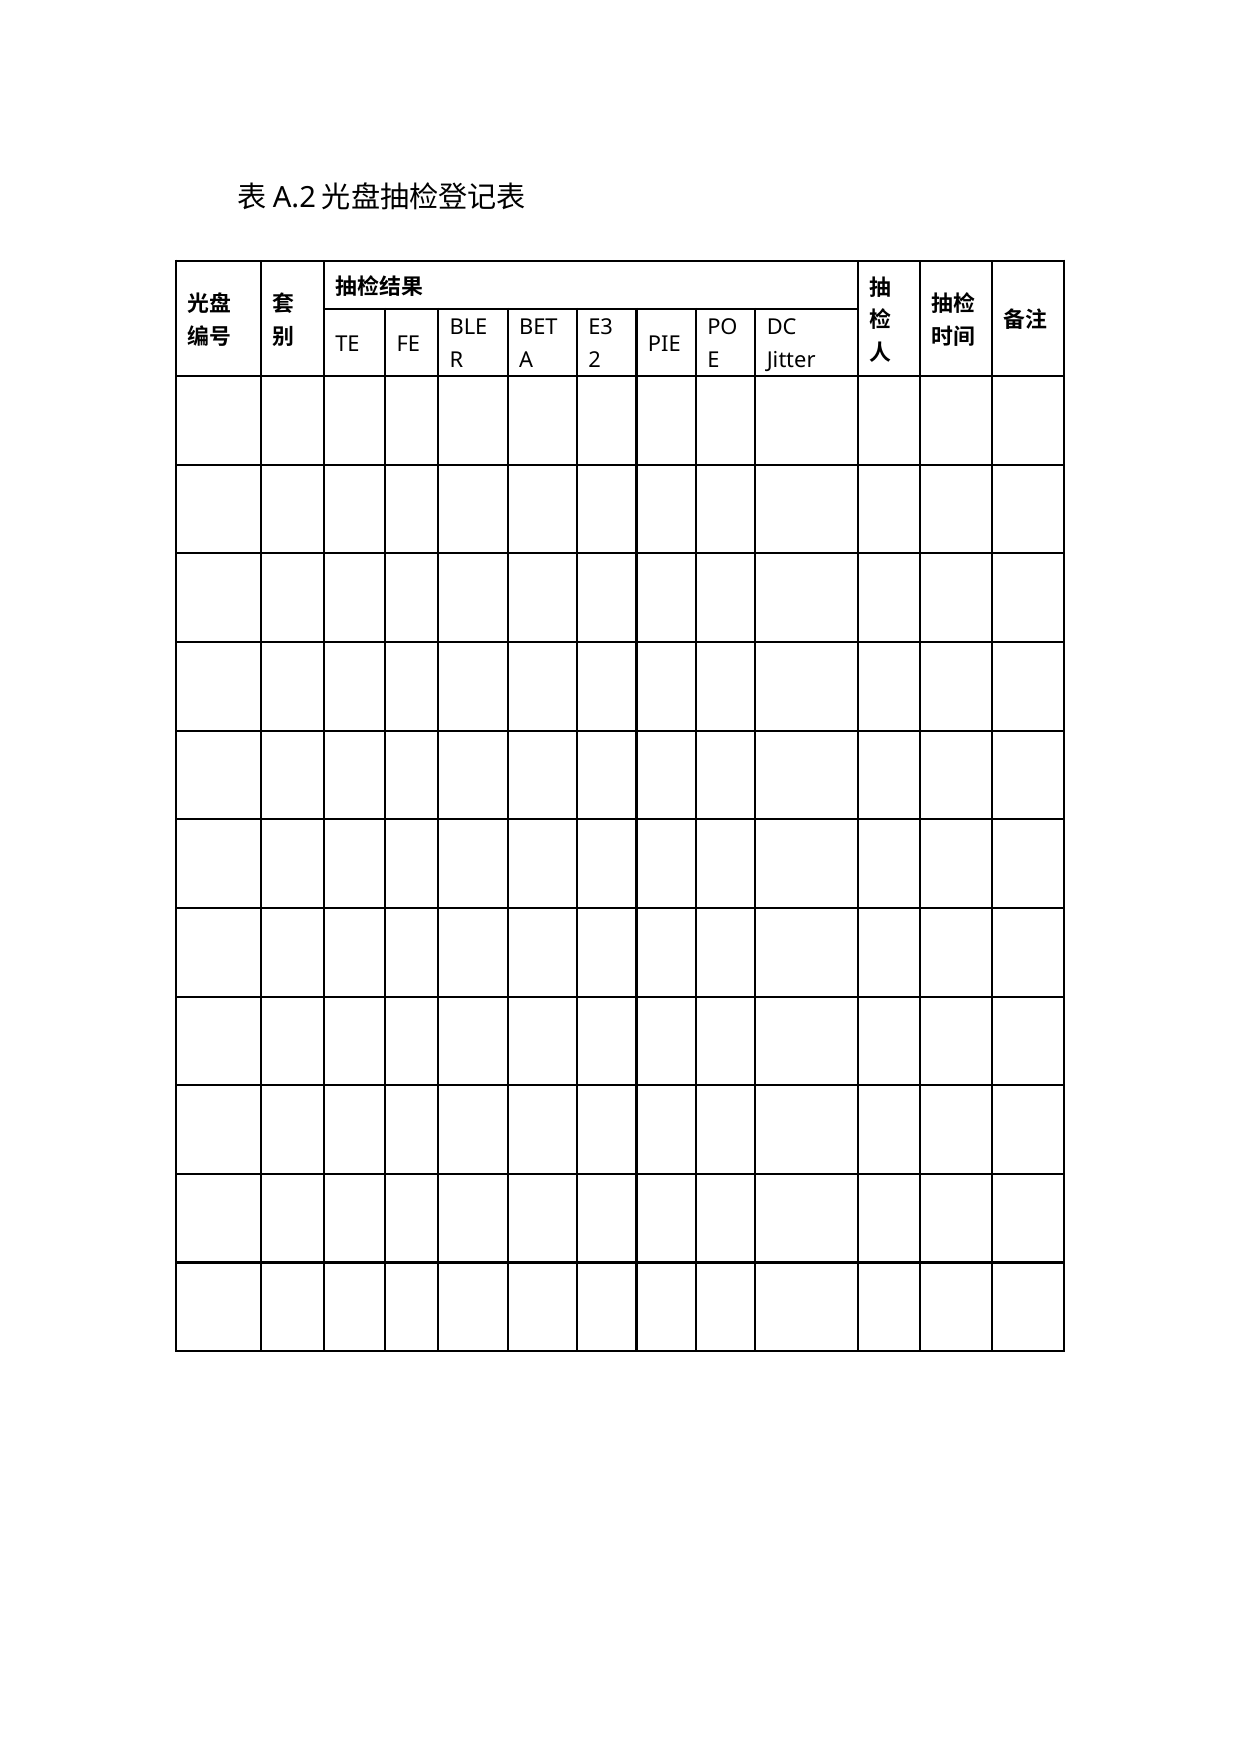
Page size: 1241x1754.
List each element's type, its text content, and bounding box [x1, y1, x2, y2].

table_cell [756, 643, 857, 729]
table_cell [638, 1086, 695, 1173]
table_cell [697, 1264, 754, 1350]
table_cell [859, 466, 919, 552]
table_cell [262, 998, 323, 1084]
table_cell [177, 466, 260, 552]
table_cell [993, 1086, 1063, 1173]
table_cell [638, 820, 695, 907]
table_cell [859, 1264, 919, 1350]
table_cell [638, 554, 695, 641]
table_cell DC Jitter [756, 310, 857, 375]
table_cell [578, 1086, 635, 1173]
table_cell [262, 820, 323, 907]
table_cell [756, 554, 857, 641]
table_cell [697, 998, 754, 1084]
table_cell [509, 377, 576, 464]
table_cell [993, 643, 1063, 729]
table_cell [439, 466, 507, 552]
table_cell POE [697, 310, 754, 375]
table_cell [756, 1264, 857, 1350]
table_cell PIE [638, 310, 695, 375]
table_cell [509, 732, 576, 818]
table_cell [578, 466, 635, 552]
table_cell [262, 643, 323, 729]
table_cell [578, 732, 635, 818]
table_header 抽检结果 [325, 262, 857, 308]
table_cell [325, 1086, 384, 1173]
table_cell [325, 998, 384, 1084]
table_cell [509, 909, 576, 996]
table_cell [638, 466, 695, 552]
table_cell [509, 1175, 576, 1261]
table_header 光盘编号 [177, 262, 260, 375]
table_cell [177, 1086, 260, 1173]
table_cell [921, 1086, 991, 1173]
table_cell BLER [439, 310, 507, 375]
table_cell [697, 1086, 754, 1173]
table_cell [697, 554, 754, 641]
table_cell [638, 377, 695, 464]
table_cell [386, 377, 437, 464]
table_cell [439, 1264, 507, 1350]
table_cell [859, 377, 919, 464]
table_cell [697, 1175, 754, 1261]
table_cell [921, 377, 991, 464]
table_cell [325, 732, 384, 818]
table_cell [325, 554, 384, 641]
table_cell [386, 1086, 437, 1173]
table_cell [262, 377, 323, 464]
table_cell [578, 1264, 635, 1350]
table_cell [859, 998, 919, 1084]
table_cell [325, 377, 384, 464]
table_cell [386, 643, 437, 729]
table_cell [439, 377, 507, 464]
table_cell [638, 732, 695, 818]
table_header 抽检人 [859, 262, 919, 375]
table_cell [697, 466, 754, 552]
table_cell [578, 820, 635, 907]
table_cell [262, 466, 323, 552]
table_cell [177, 732, 260, 818]
table_cell [921, 643, 991, 729]
table_cell [921, 554, 991, 641]
table_cell TE [325, 310, 384, 375]
table_cell [993, 732, 1063, 818]
table_cell [993, 1264, 1063, 1350]
table_cell [509, 1264, 576, 1350]
table_cell [325, 1264, 384, 1350]
table_cell [177, 377, 260, 464]
table_cell [509, 643, 576, 729]
table_cell [439, 1175, 507, 1261]
table_cell [177, 1175, 260, 1261]
table_cell BETA [509, 310, 576, 375]
table_cell [509, 466, 576, 552]
table_cell [386, 1264, 437, 1350]
table_cell [638, 1264, 695, 1350]
table_cell [439, 998, 507, 1084]
table_cell [386, 909, 437, 996]
table_cell [439, 554, 507, 641]
table_cell [638, 1175, 695, 1261]
table_cell [578, 998, 635, 1084]
table_cell [325, 1175, 384, 1261]
table_cell [859, 820, 919, 907]
table_cell [756, 1175, 857, 1261]
table_cell [859, 643, 919, 729]
table_cell [697, 909, 754, 996]
table_cell [993, 554, 1063, 641]
table_cell [993, 466, 1063, 552]
table_cell [262, 554, 323, 641]
table_cell [921, 732, 991, 818]
table_cell [859, 732, 919, 818]
table_cell [756, 909, 857, 996]
table_cell [859, 909, 919, 996]
table_cell [638, 998, 695, 1084]
table_cell [697, 643, 754, 729]
table_cell [177, 643, 260, 729]
table_cell [509, 1086, 576, 1173]
table_cell [386, 1175, 437, 1261]
table_cell [756, 1086, 857, 1173]
table_cell [993, 1175, 1063, 1261]
table_cell [262, 909, 323, 996]
table_cell [859, 554, 919, 641]
table_cell [386, 820, 437, 907]
table_cell [325, 466, 384, 552]
table_cell [697, 377, 754, 464]
table_cell [921, 998, 991, 1084]
table_cell [921, 466, 991, 552]
text 表A.2光盘抽检登记表 [187, 162, 1053, 227]
table_cell [325, 820, 384, 907]
table_cell [697, 732, 754, 818]
table_header 套别 [262, 262, 323, 375]
table_cell [439, 820, 507, 907]
table_cell [756, 377, 857, 464]
table_cell [439, 1086, 507, 1173]
table_cell [177, 909, 260, 996]
table_cell [697, 820, 754, 907]
table_cell [262, 1264, 323, 1350]
table_cell [177, 998, 260, 1084]
table_cell [859, 1086, 919, 1173]
table_cell [509, 998, 576, 1084]
table_cell [993, 998, 1063, 1084]
table_cell [578, 377, 635, 464]
table_cell [921, 1264, 991, 1350]
table_cell [325, 643, 384, 729]
table_cell [756, 820, 857, 907]
table_cell [386, 998, 437, 1084]
table_cell [921, 909, 991, 996]
table_cell [439, 643, 507, 729]
table_cell [509, 820, 576, 907]
table_cell [993, 377, 1063, 464]
table_cell [386, 554, 437, 641]
table_cell [638, 643, 695, 729]
table_cell [262, 1086, 323, 1173]
table_cell [638, 909, 695, 996]
table_cell [325, 909, 384, 996]
table_cell [921, 820, 991, 907]
table_cell [993, 909, 1063, 996]
table_cell [439, 732, 507, 818]
table_cell [859, 1175, 919, 1261]
table_cell [177, 1264, 260, 1350]
table_cell [386, 732, 437, 818]
table_cell [177, 554, 260, 641]
table_cell [262, 732, 323, 818]
table_header 抽检 时间 [921, 262, 991, 375]
table_cell [509, 554, 576, 641]
table_cell [756, 466, 857, 552]
table_cell [993, 820, 1063, 907]
table_cell [921, 1175, 991, 1261]
table_cell [578, 909, 635, 996]
table_cell [578, 643, 635, 729]
table_cell [578, 1175, 635, 1261]
table_cell [756, 732, 857, 818]
table_cell FE [386, 310, 437, 375]
table_header 备注 [993, 262, 1063, 375]
table_cell [578, 554, 635, 641]
table_cell E32 [578, 310, 635, 375]
table_cell [262, 1175, 323, 1261]
table_cell [177, 820, 260, 907]
table_cell [386, 466, 437, 552]
table_cell [756, 998, 857, 1084]
table_cell [439, 909, 507, 996]
